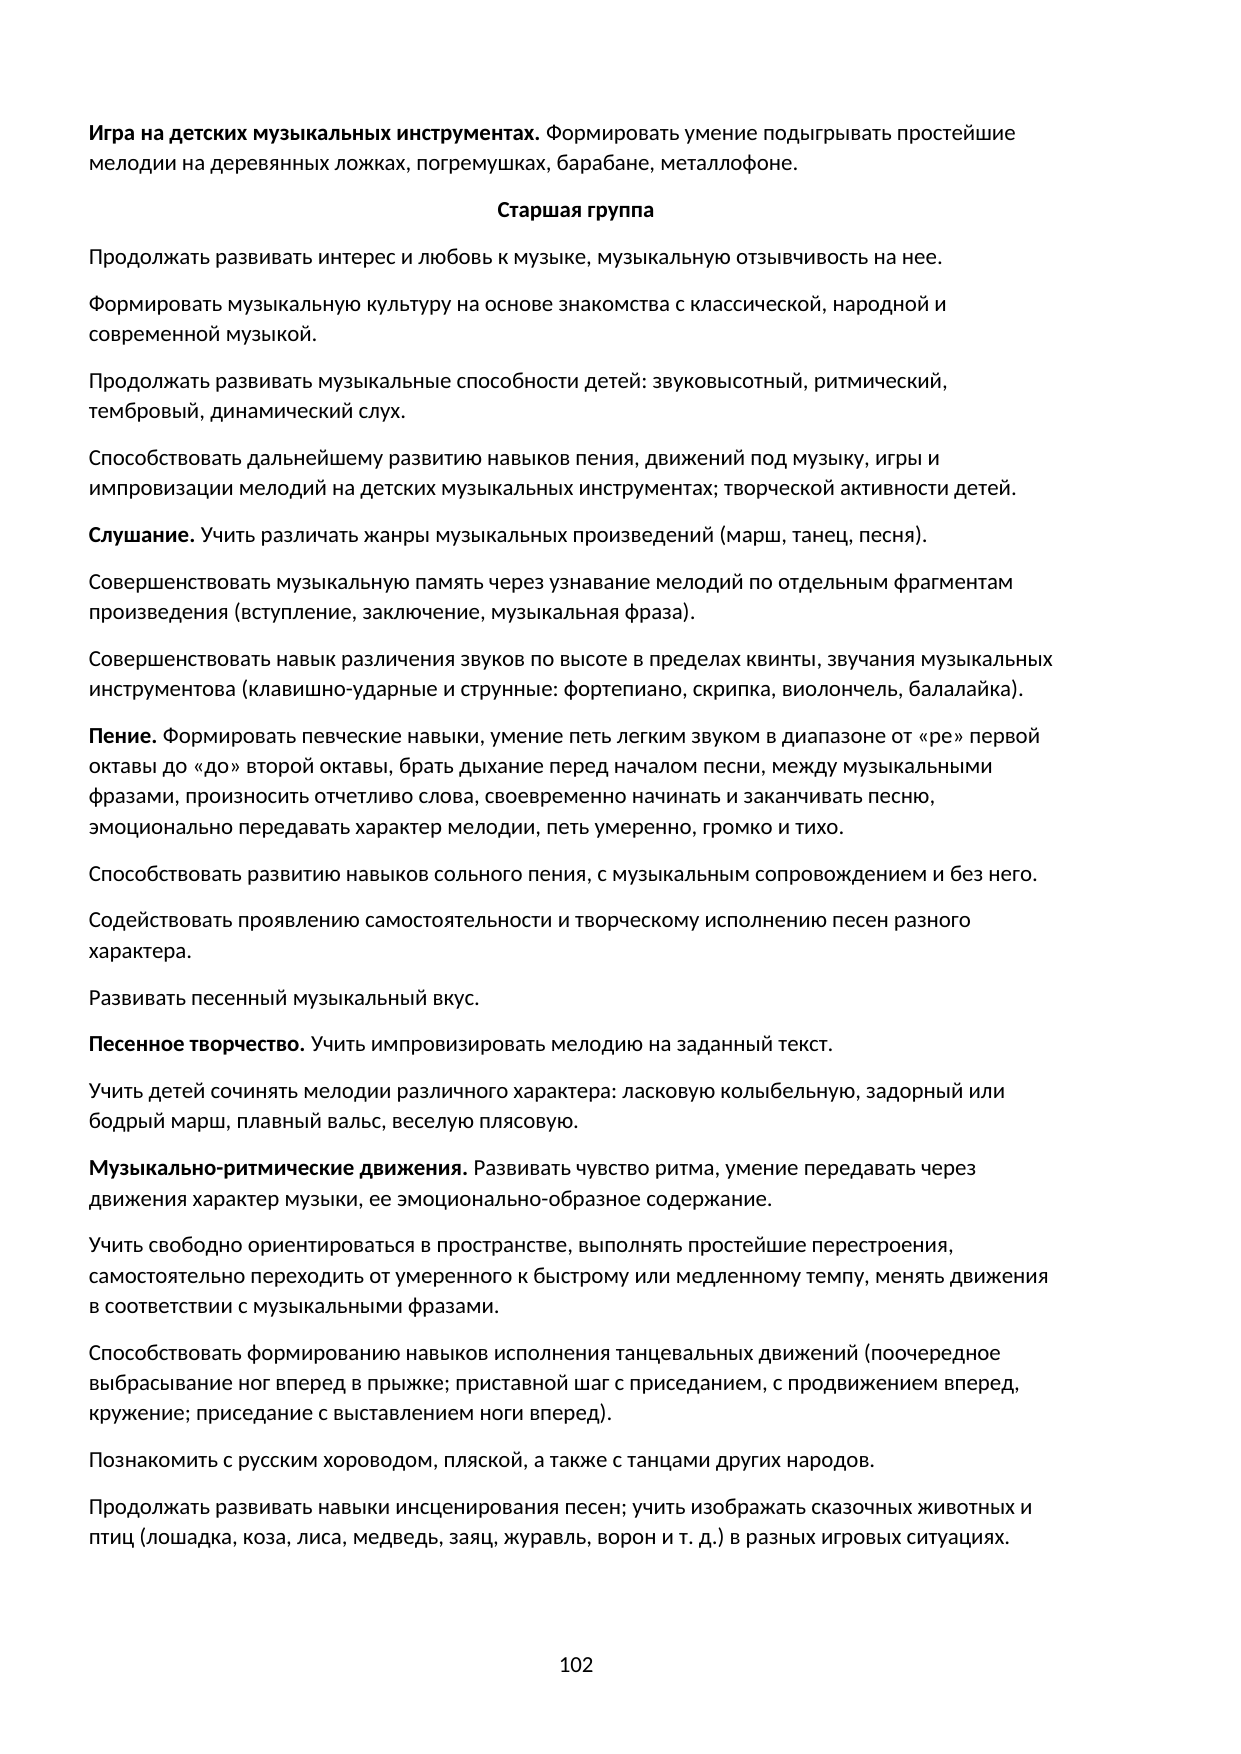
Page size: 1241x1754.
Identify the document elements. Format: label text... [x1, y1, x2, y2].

text Учить детей сочинять мелодии различного характера: ласковую колыбельную, задорный или бодрый марш, плавный вальс, веселую плясовую. [88, 1076, 1063, 1135]
text Пение. Формировать певческие навыки, умение петь легким звуком в диапазоне от «ре» первой октавы до «до» второй октавы, брать дыхание перед началом песни, между музыкальными фразами, произносить отчетливо слова, своевременно начинать и заканчивать песню, эмоционально передавать характер мелодии, петь умеренно, громко и тихо. [88, 721, 1063, 840]
text Продолжать развивать интерес и любовь к музыке, музыкальную отзывчивость на нее. [88, 242, 1063, 270]
text Продолжать развивать навыки инсценирования песен; учить изображать сказочных животных и птиц (лошадка, коза, лиса, медведь, заяц, журавль, ворон и т. д.) в разных игровых ситуациях. [88, 1492, 1063, 1550]
text Способствовать формированию навыков исполнения танцевальных движений (поочередное выбрасывание ног вперед в прыжке; приставной шаг с приседанием, с продвижением вперед, кружение; приседание с выставлением ноги вперед). [88, 1338, 1063, 1426]
text Совершенствовать навык различения звуков по высоте в пределах квинты, звучания музыкальных инструментова (клавишно-ударные и струнные: фортепиано, скрипка, виолончель, балалайка). [88, 644, 1063, 702]
text Слушание. Учить различать жанры музыкальных произведений (марш, танец, песня). [88, 520, 1063, 548]
text Совершенствовать музыкальную память через узнавание мелодий по отдельным фрагментам произведения (вступление, заключение, музыкальная фраза). [88, 567, 1063, 625]
text Учить свободно ориентироваться в пространстве, выполнять простейшие перестроения, самостоятельно переходить от умеренного к быстрому или медленному темпу, менять движения в соответствии с музыкальными фразами. [88, 1231, 1063, 1319]
text Способствовать дальнейшему развитию навыков пения, движений под музыку, игры и импровизации мелодий на детских музыкальных инструментах; творческой активности детей. [88, 443, 1063, 501]
text Старшая группа [88, 195, 1063, 223]
text Музыкально-ритмические движения. Развивать чувство ритма, умение передавать через движения характер музыки, ее эмоционально-образное содержание. [88, 1153, 1063, 1212]
text Игра на детских музыкальных инструментах. Формировать умение подыгрывать простейшие мелодии на деревянных ложках, погремушках, барабане, металлофоне. [88, 118, 1063, 176]
text Развивать песенный музыкальный вкус. [88, 983, 1063, 1011]
text Способствовать развитию навыков сольного пения, с музыкальным сопровождением и без него. [88, 859, 1063, 887]
text Продолжать развивать музыкальные способности детей: звуковысотный, ритмический, тембровый, динамический слух. [88, 366, 1063, 424]
text Формировать музыкальную культуру на основе знакомства с классической, народной и современной музыкой. [88, 289, 1063, 347]
text Содействовать проявлению самостоятельности и творческому исполнению песен разного характера. [88, 906, 1063, 964]
text Познакомить с русским хороводом, пляской, а также с танцами других народов. [88, 1445, 1063, 1473]
text Песенное творчество. Учить импровизировать мелодию на заданный текст. [88, 1029, 1063, 1058]
